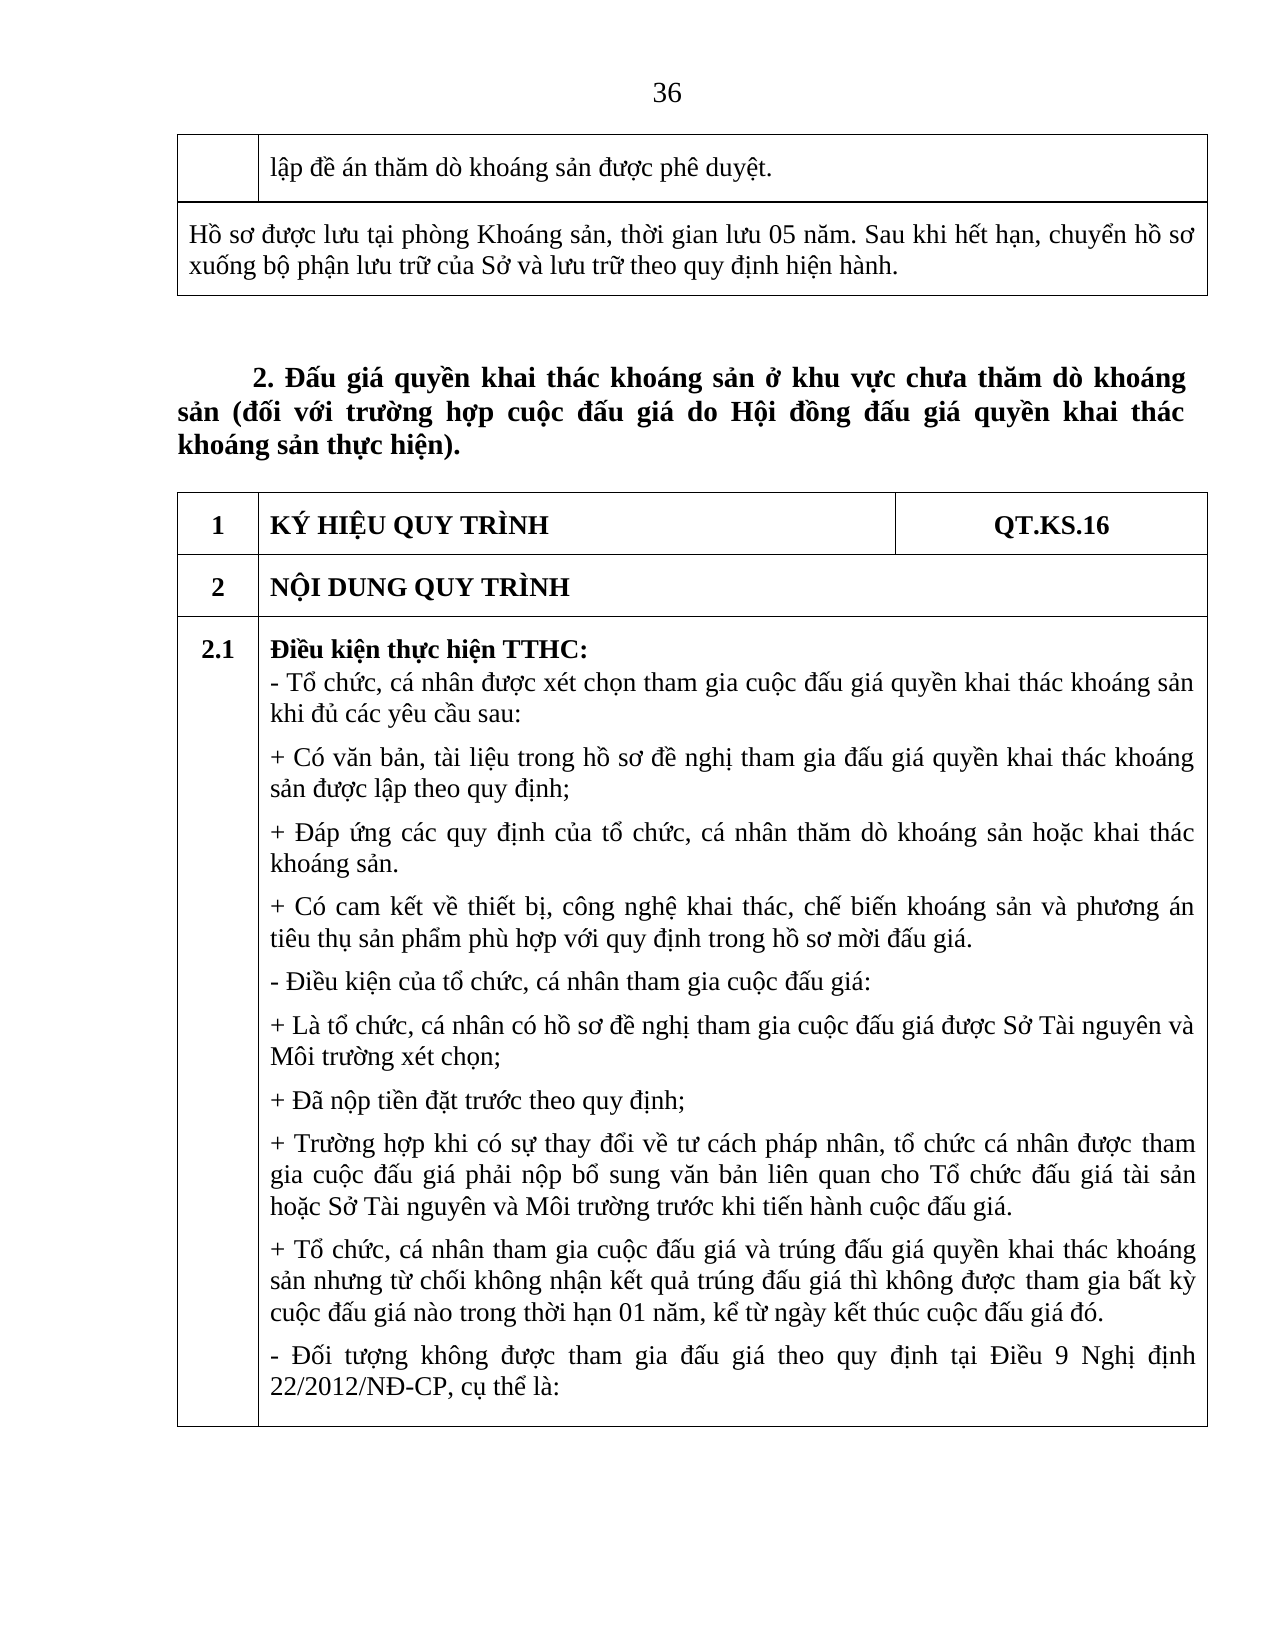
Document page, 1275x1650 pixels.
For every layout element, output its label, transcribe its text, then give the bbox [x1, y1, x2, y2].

table_header 1 [178, 493, 258, 554]
table_cell NỘI DUNG QUY TRÌNH [259, 555, 1207, 616]
table_header KÝ HIỆU QUY TRÌNH [259, 493, 895, 554]
table_cell - [178, 135, 258, 201]
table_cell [259, 617, 1207, 1426]
table_header QT.KS.16 [896, 493, 1207, 554]
table_cell 2 [178, 555, 258, 616]
table_cell Hồ sơ được lưu tại phòng Khoáng sản, thời gian lưu 05 năm. Sau khi hết hạn, chuyển hồ sơ xuống bộ phận lưu trữ của Sở và lưu trữ theo quy định hiện hành. [178, 203, 1207, 294]
text 2. Đấu giá quyền khai thác khoáng sản ở khu vực chưa thăm dò khoáng sản (đối với trường hợp cuộc đấu giá do Hội đồng đấu giá quyền khai thác khoáng sản thực hiện). [177, 360, 1186, 461]
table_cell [259, 135, 1207, 201]
table_cell 2.1 [178, 617, 258, 1426]
